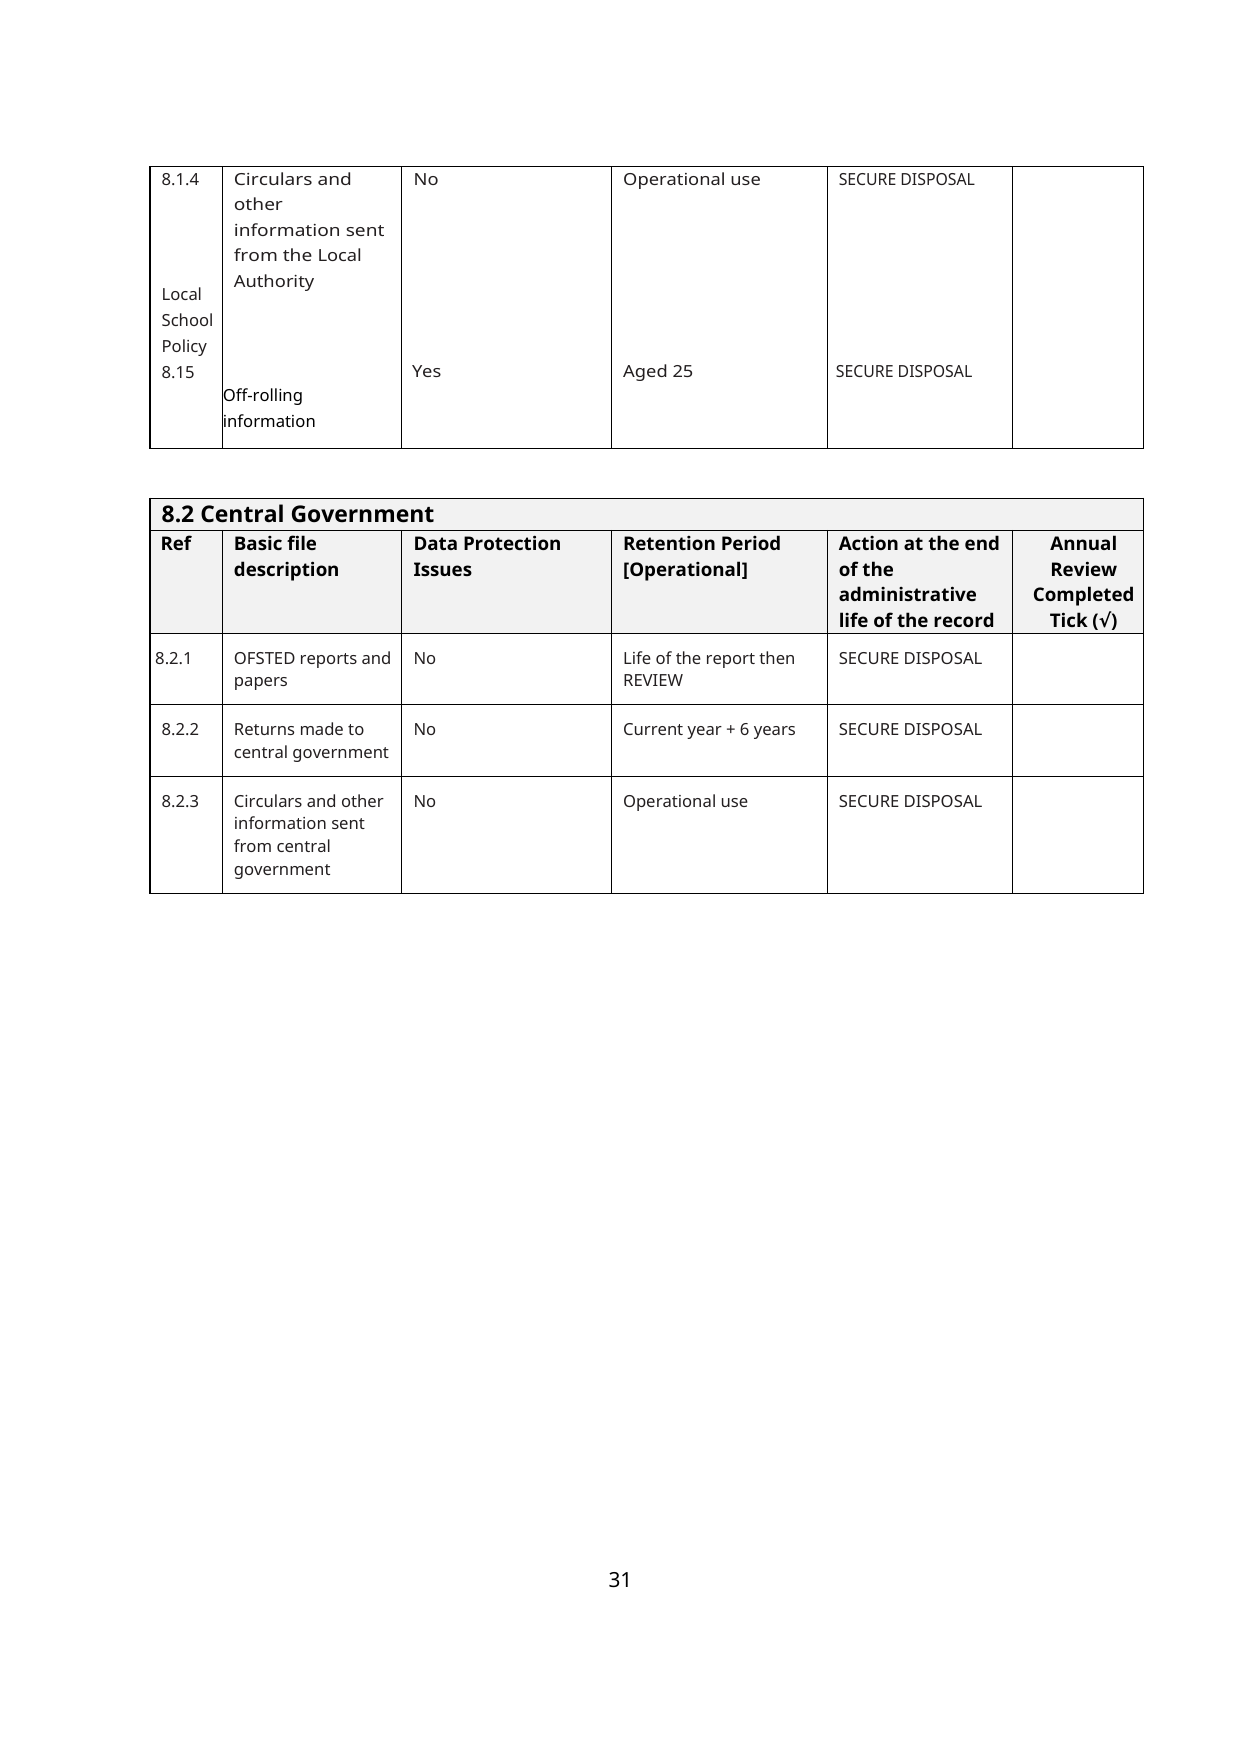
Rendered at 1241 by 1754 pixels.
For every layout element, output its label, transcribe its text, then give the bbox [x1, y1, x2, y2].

table_cell Annual Review Completed Tick (√) [1013, 531, 1143, 633]
table_cell 8.2.2 [151, 705, 222, 776]
table_cell Life of the report then REVIEW [612, 634, 827, 704]
table_header 8.2 Central Government [151, 499, 1143, 530]
table_cell Circulars and other information sent from the Local Authority Off-rolling information [223, 167, 401, 448]
table_cell No [402, 634, 611, 704]
table_cell No Yes [402, 167, 611, 448]
table_cell 8.2.1 [151, 634, 222, 704]
table_cell Data Protection Issues [402, 531, 611, 633]
table_cell No [402, 777, 611, 893]
table_cell OFSTED reports and papers [223, 634, 401, 704]
table_cell SECURE DISPOSAL SECURE DISPOSAL [828, 167, 1012, 448]
table_cell SECURE DISPOSAL [828, 705, 1012, 776]
table_cell Returns made to central government [223, 705, 401, 776]
table_cell Ref [151, 531, 222, 633]
table_cell SECURE DISPOSAL [828, 634, 1012, 704]
table_cell Action at the end of the administrative life of the record [828, 531, 1012, 633]
table_cell Current year + 6 years [612, 705, 827, 776]
table_cell 8.2.3 [151, 777, 222, 893]
table_cell [1013, 167, 1143, 448]
table_cell [1013, 705, 1143, 776]
table_cell Circulars and other information sent from central government [223, 777, 401, 893]
table_cell No [402, 705, 611, 776]
table_cell Basic file description [223, 531, 401, 633]
table_cell [1013, 777, 1143, 893]
table_cell [1013, 634, 1143, 704]
table_cell Operational use Aged 25 [612, 167, 827, 448]
table_cell SECURE DISPOSAL [828, 777, 1012, 893]
table_cell Operational use [612, 777, 827, 893]
table_cell 8.1.4 Local School Policy 8.15 [151, 167, 222, 448]
table_cell Retention Period [Operational] [612, 531, 827, 633]
